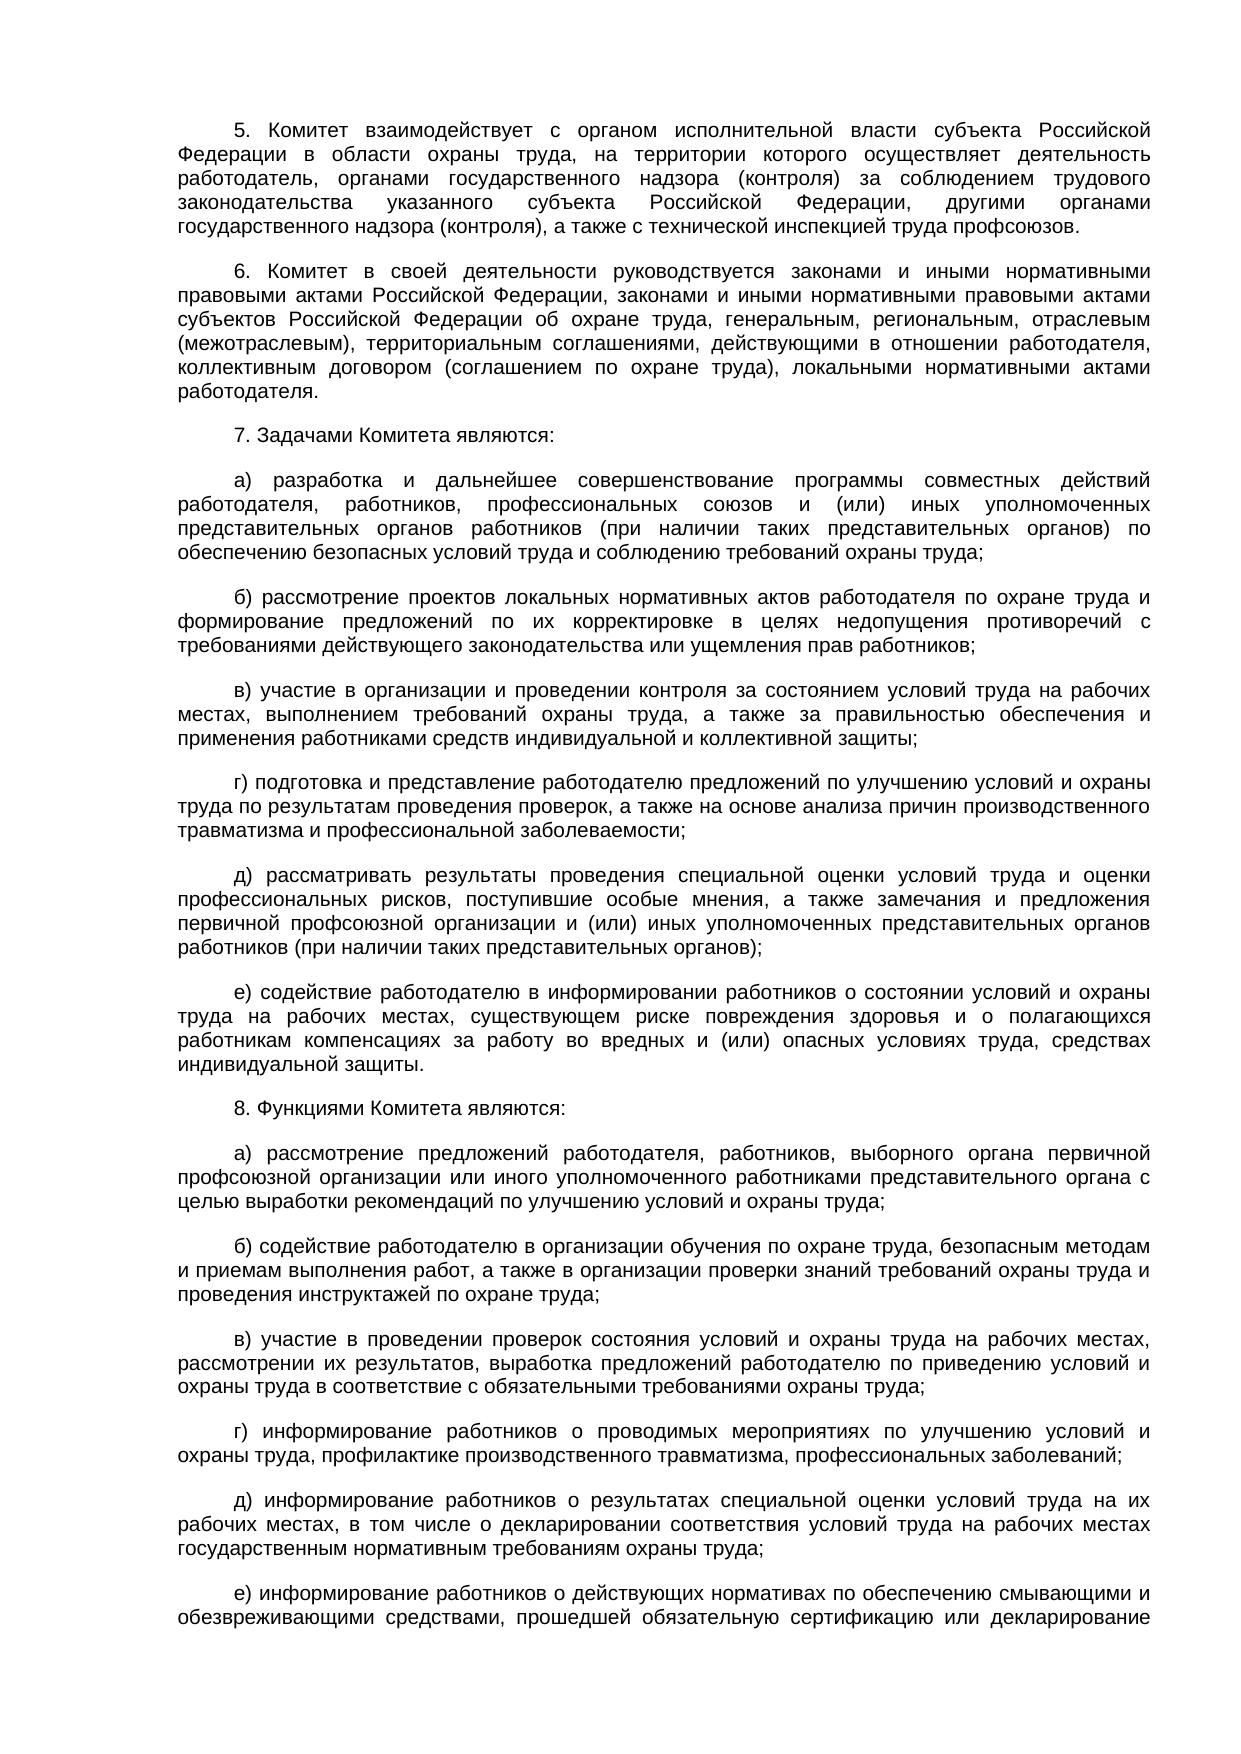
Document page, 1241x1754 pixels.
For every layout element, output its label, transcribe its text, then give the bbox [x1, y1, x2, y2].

text а) рассмотрение предложений работодателя, работников, выборного органа первичной профсоюзной организации или иного уполномоченного работниками представительного органа с целью выработки рекомендаций по улучшению условий и охраны труда; [177, 1141, 1152, 1213]
text в) участие в проведении проверок состояния условий и охраны труда на рабочих местах, рассмотрении их результатов, выработка предложений работодателю по приведению условий и охраны труда в соответствие с обязательными требованиями охраны труда; [177, 1326, 1152, 1398]
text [177, 1581, 1152, 1628]
text г) информирование работников о проводимых мероприятиях по улучшению условий и охраны труда, профилактике производственного травматизма, профессиональных заболеваний; [177, 1419, 1152, 1467]
text а) разработка и дальнейшее совершенствование программы совместных действий работодателя, работников, профессиональных союзов и (или) иных уполномоченных представительных органов работников (при наличии таких представительных органов) по обеспечению безопасных условий труда и соблюдению требований охраны труда; [177, 468, 1152, 564]
text д) информирование работников о результатах специальной оценки условий труда на их рабочих местах, в том числе о декларировании соответствия условий труда на рабочих местах государственным нормативным требованиям охраны труда; [177, 1488, 1152, 1560]
text 6. Комитет в своей деятельности руководствуется законами и иными нормативными правовыми актами Российской Федерации, законами и иными нормативными правовыми актами субъектов Российской Федерации об охране труда, генеральным, региональным, отраслевым (межотраслевым), территориальным соглашениями, действующими в отношении работодателя, коллективным договором (соглашением по охране труда), локальными нормативными актами работодателя. [177, 259, 1152, 402]
text 5. Комитет взаимодействует с органом исполнительной власти субъекта Российской Федерации в области охраны труда, на территории которого осуществляет деятельность работодатель, органами государственного надзора (контроля) за соблюдением трудового законодательства указанного субъекта Российской Федерации, другими органами государственного надзора (контроля), а также с технической инспекцией труда профсоюзов. [177, 118, 1152, 238]
text д) рассматривать результаты проведения специальной оценки условий труда и оценки профессиональных рисков, поступившие особые мнения, а также замечания и предложения первичной профсоюзной организации и (или) иных уполномоченных представительных органов работников (при наличии таких представительных органов); [177, 863, 1152, 959]
text в) участие в организации и проведении контроля за состоянием условий труда на рабочих местах, выполнением требований охраны труда, а также за правильностью обеспечения и применения работниками средств индивидуальной и коллективной защиты; [177, 677, 1152, 749]
text е) содействие работодателю в информировании работников о состоянии условий и охраны труда на рабочих местах, существующем риске повреждения здоровья и о полагающихся работникам компенсациях за работу во вредных и (или) опасных условиях труда, средствах индивидуальной защиты. [177, 979, 1152, 1075]
text 8. Функциями Комитета являются: [177, 1096, 1152, 1120]
text г) подготовка и представление работодателю предложений по улучшению условий и охраны труда по результатам проведения проверок, а также на основе анализа причин производственного травматизма и профессиональной заболеваемости; [177, 770, 1152, 842]
text б) содействие работодателю в организации обучения по охране труда, безопасным методам и приемам выполнения работ, а также в организации проверки знаний требований охраны труда и проведения инструктажей по охране труда; [177, 1234, 1152, 1306]
text 7. Задачами Комитета являются: [177, 423, 1152, 447]
text б) рассмотрение проектов локальных нормативных актов работодателя по охране труда и формирование предложений по их корректировке в целях недопущения противоречий с требованиями действующего законодательства или ущемления прав работников; [177, 585, 1152, 657]
